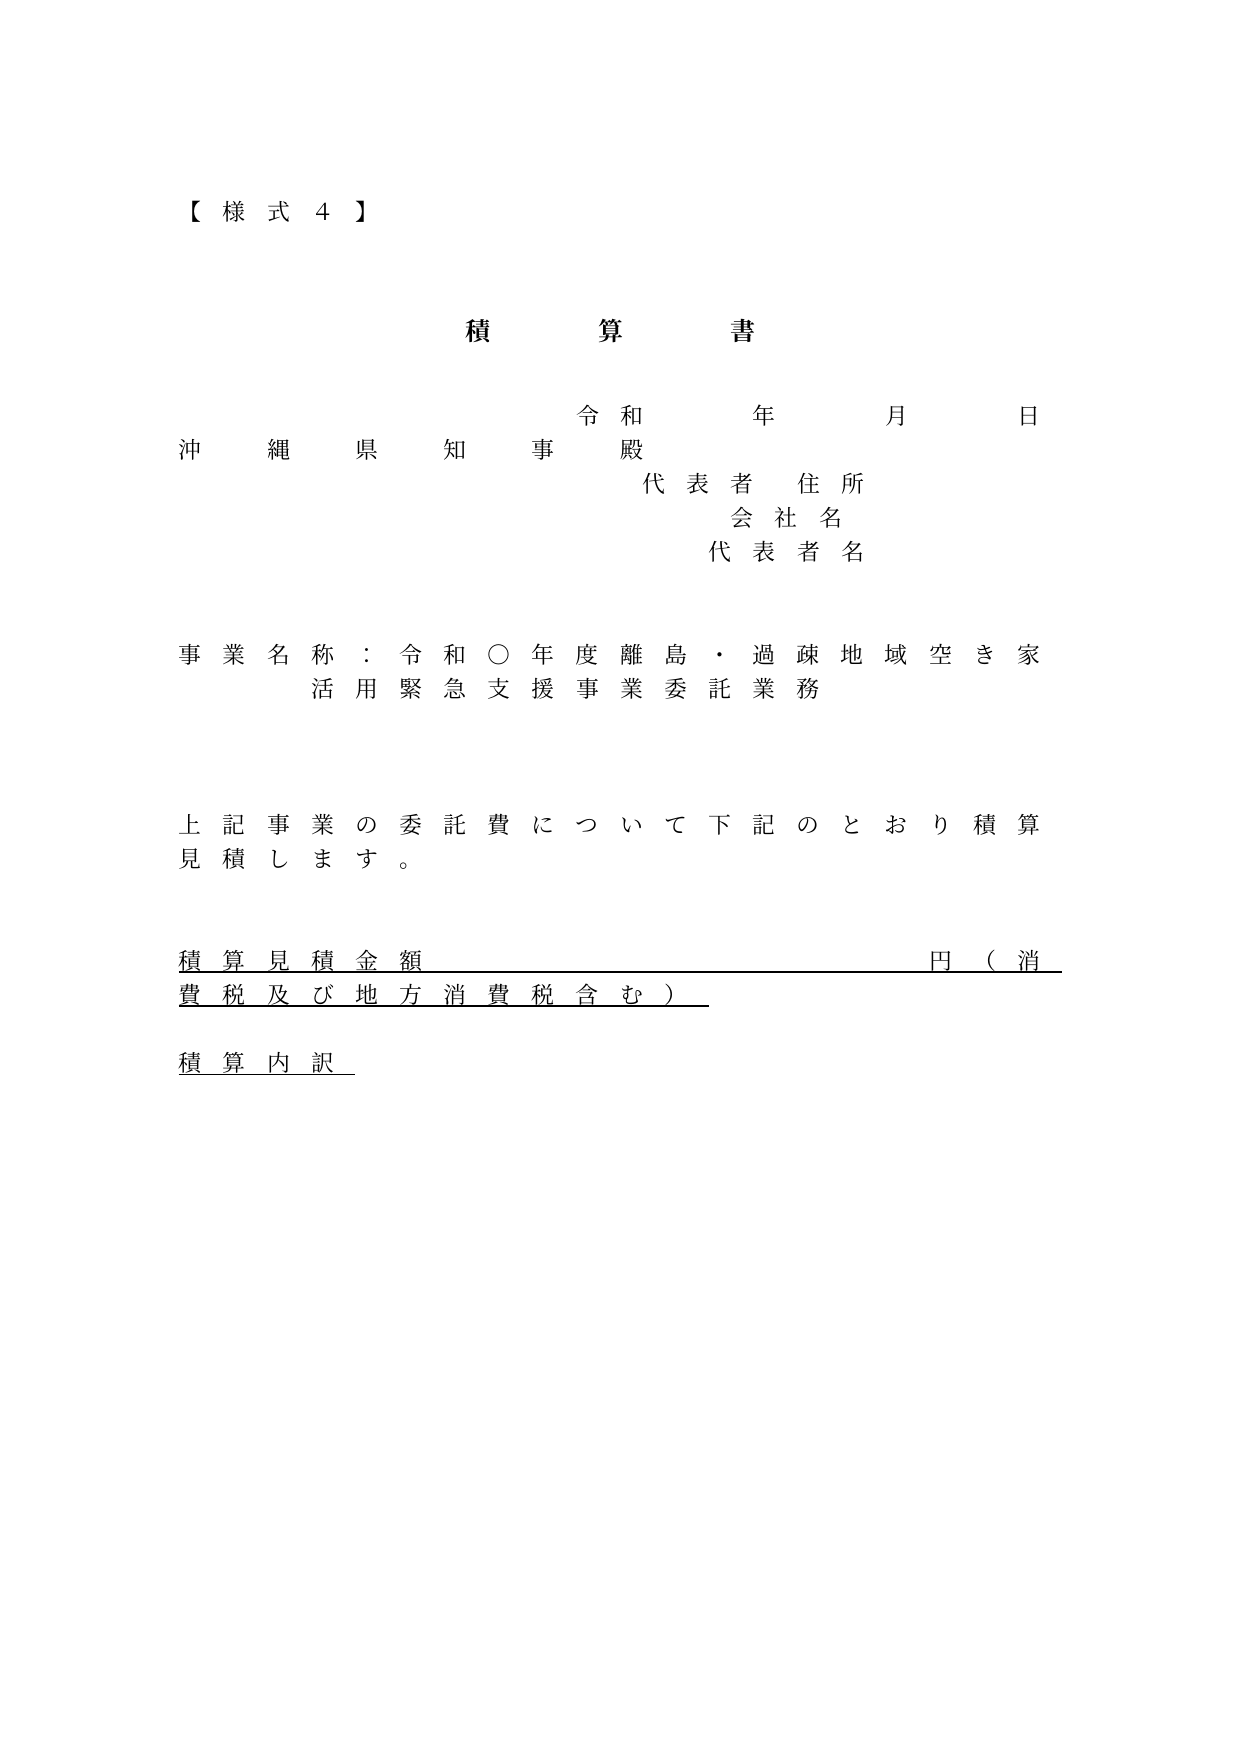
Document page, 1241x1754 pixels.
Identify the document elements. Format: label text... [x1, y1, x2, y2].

text 代表者 住所 [178, 466, 1062, 500]
text 代表者名 [598, 534, 1062, 568]
text 事業名称：令和○年度離島・過疎地域空き家活用緊急支援事業委託業務 [158, 636, 1062, 704]
text 積算見積金額 円（消費税及び地方消費税含む） [178, 972, 1062, 1011]
text 【様式４】 [178, 193, 1062, 227]
text 令和 年 月 日 [178, 398, 1062, 432]
text 会社名 [616, 500, 1062, 534]
text 積 算 書 [178, 296, 1062, 364]
text 上記事業の委託費について下記のとおり積算見積します。 [178, 806, 1062, 874]
text 積算見積金額 円（消費税及び地方消費税含む） [178, 943, 1062, 971]
text 沖 縄 県 知 事 殿 [178, 432, 1062, 466]
text 積算内訳 [178, 1045, 1062, 1079]
